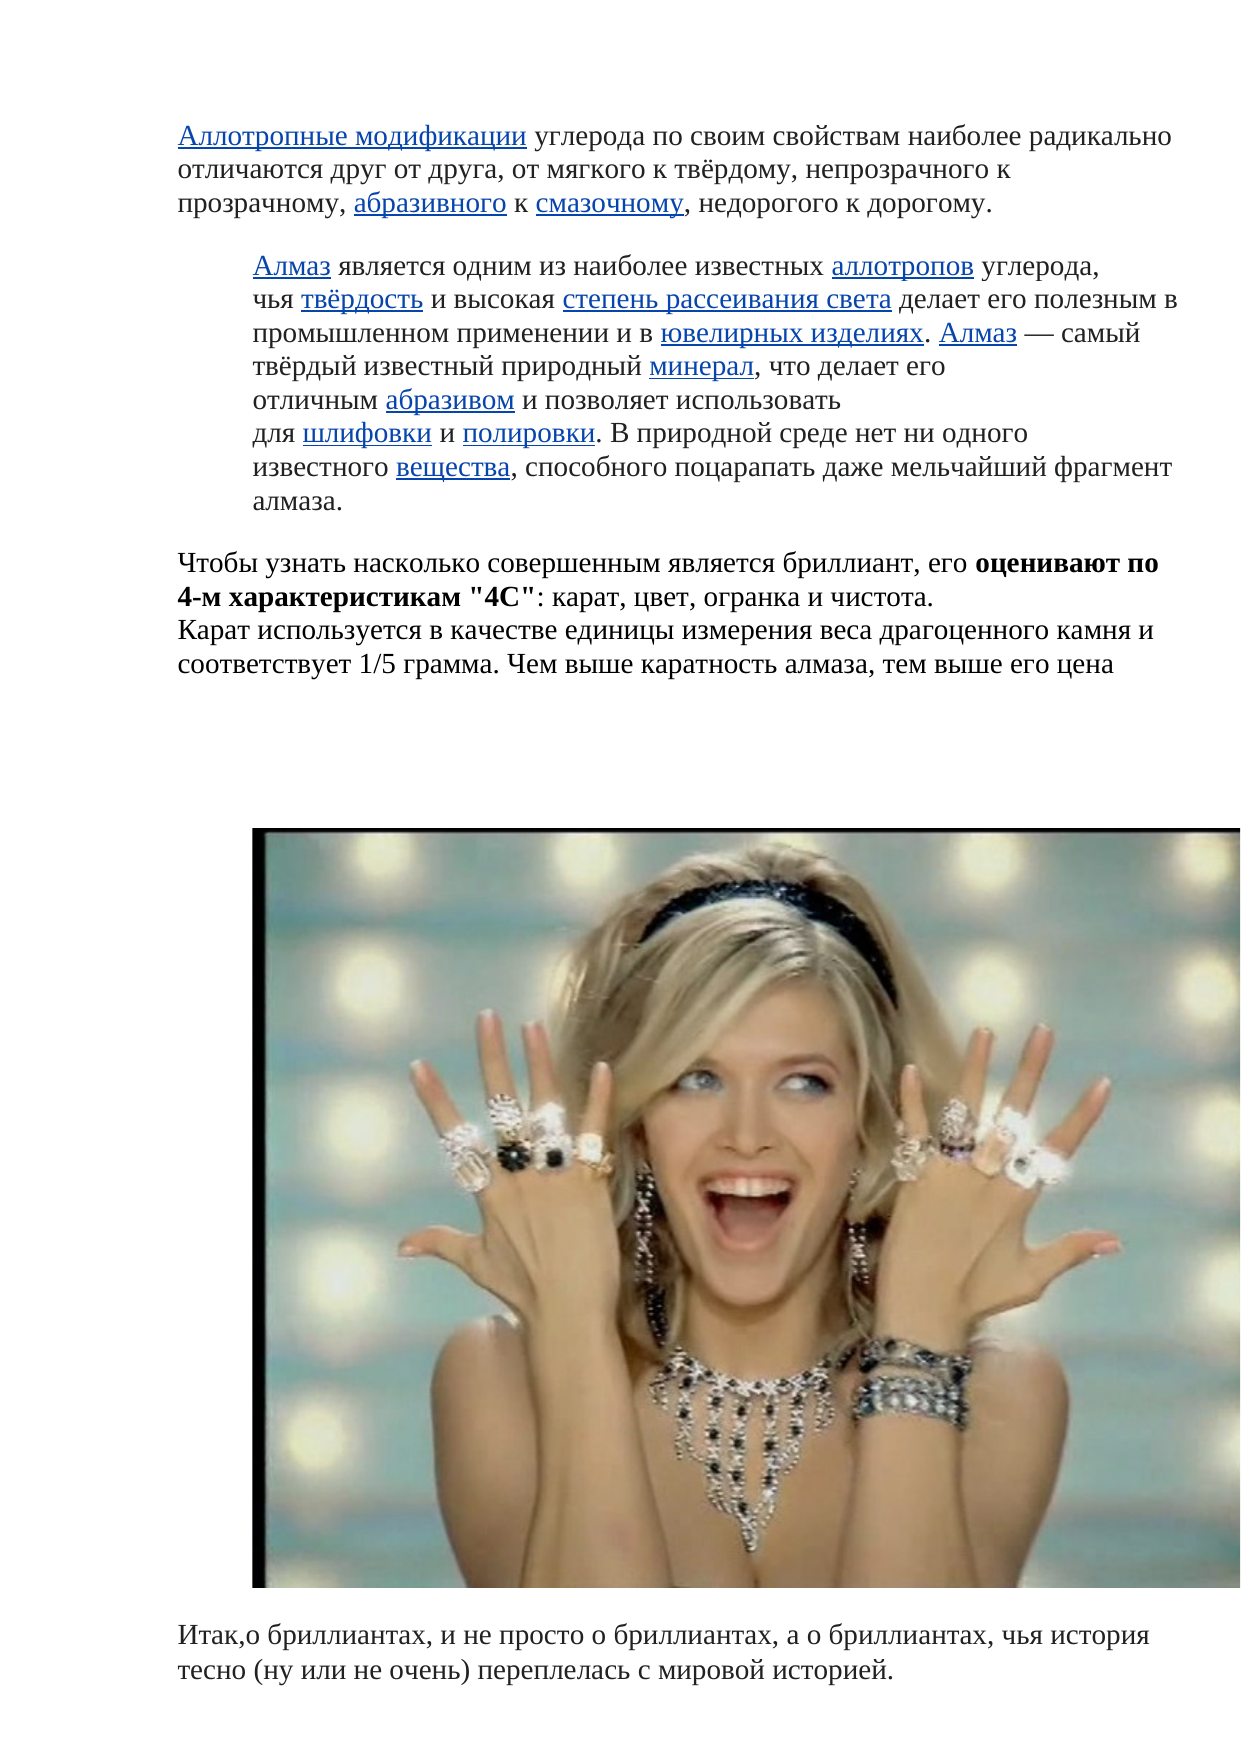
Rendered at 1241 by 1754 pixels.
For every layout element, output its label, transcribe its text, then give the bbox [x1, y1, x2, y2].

text Итак,о бриллиантах, и не просто о бриллиантах, а о бриллиантах, чья история тесно (ну или не очень) переплелась с мировой историей. [177, 1617, 1181, 1685]
text Чтобы узнать насколько совершенным является бриллиант, его оценивают по 4-м характеристикам "4С": карат, цвет, огранка и чистота. [177, 545, 1181, 612]
text Карат используется в качестве единицы измерения веса драгоценного камня и соответствует 1/5 грамма. Чем выше каратность алмаза, тем выше его цена [177, 612, 1181, 679]
text Аллотропные модификации углерода по своим свойствам наиболее радикально отличаются друг от друга, от мягкого к твёрдому, непрозрачного к прозрачному, абразивного к смазочному, недорогого к дорогому. [177, 118, 1181, 219]
text Алмаз является одним из наиболее известных аллотропов углерода, чья твёрдость и высокая степень рассеивания света делает его полезным в промышленном применении и в ювелирных изделиях. Алмаз — самый твёрдый известный природный минерал, что делает его отличным абразивом и позволяет использовать для шлифовки и полировки. В природной среде нет ни одного известного вещества, способного поцарапать даже мельчайший фрагмент алмаза. [252, 248, 1181, 516]
picture [252, 828, 1241, 1588]
